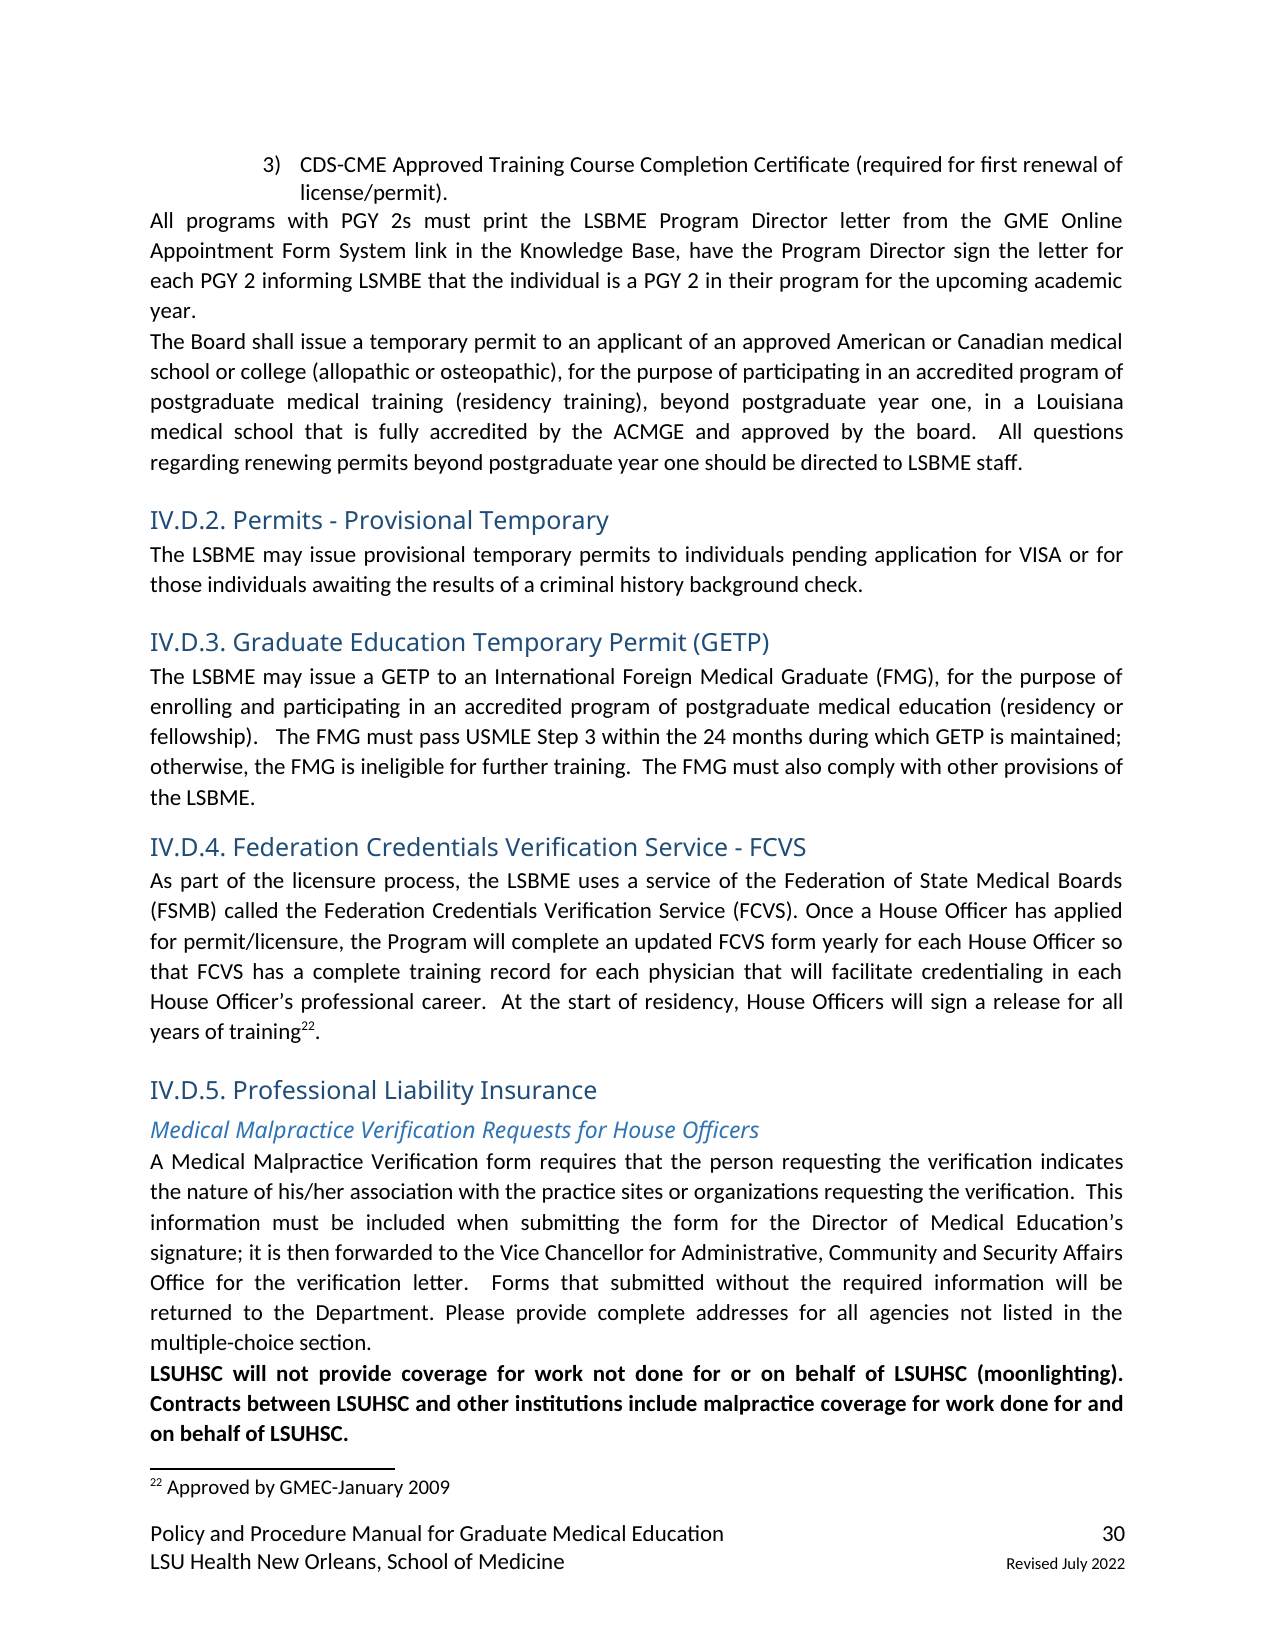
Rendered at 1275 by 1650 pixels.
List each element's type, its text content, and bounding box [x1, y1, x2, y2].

text The LSBME may issue a GETP to an International Foreign Medical Graduate (FMG), for the purpose of enrolling and participating in an accredited program of postgraduate medical education (residency or fellowship). The FMG must pass USMLE Step 3 within the 24 months during which GETP is maintained; otherwise, the FMG is ineligible for further training. The FMG must also comply with other provisions of the LSBME. [150, 662, 1125, 811]
list CDS-CME Approved Training Course Completion Certificate (required for first renewal of license/permit). [262, 150, 1125, 206]
text All programs with PGY 2s must print the LSBME Program Director letter from the GME Online Appointment Form System link in the Knowledge Base, have the Program Director sign the letter for each PGY 2 informing LSMBE that the individual is a PGY 2 in their program for the upcoming academic year. [150, 206, 1125, 325]
subtitle IV.D.5. Professional Liability Insurance [150, 1073, 1125, 1107]
subtitle Medical Malpractice Verification Requests for House Officers [150, 1113, 1125, 1145]
text As part of the licensure process, the LSBME uses a service of the Federation of State Medical Boards (FSMB) called the Federation Credentials Verification Service (FCVS). Once a House Officer has applied for permit/licensure, the Program will complete an updated FCVS form yearly for each House Officer so that FCVS has a complete training record for each physician that will facilitate credentialing in each House Officer’s professional career. At the start of residency, House Officers will sign a release for all years of training. [150, 866, 1125, 1045]
text A Medical Malpractice Verification form requires that the person requesting the verification indicates the nature of his/her association with the practice sites or organizations requesting the verification. This information must be included when submitting the form for the Director of Medical Education’s signature; it is then forwarded to the Vice Chancellor for Administrative, Community and Security Affairs Office for the verification letter. Forms that submitted without the required information will be returned to the Department. Please provide complete addresses for all agencies not listed in the multiple-choice section. [150, 1147, 1125, 1357]
subtitle IV.D.2. Permits - Provisional Temporary [150, 503, 1125, 537]
subtitle IV.D.4. Federation Credentials Verification Service - FCVS [150, 829, 1125, 864]
text The LSBME may issue provisional temporary permits to individuals pending application for VISA or for those individuals awaiting the results of a criminal history background check. [150, 540, 1125, 598]
subtitle IV.D.3. Graduate Education Temporary Permit (GETP) [150, 625, 1125, 659]
text LSUHSC will not provide coverage for work not done for or on behalf of LSUHSC (moonlighting). Contracts between LSUHSC and other institutions include malpractice coverage for work done for and on behalf of LSUHSC. [150, 1359, 1125, 1447]
text The Board shall issue a temporary permit to an applicant of an approved American or Canadian medical school or college (allopathic or osteopathic), for the purpose of participating in an accredited program of postgraduate medical training (residency training), beyond postgraduate year one, in a Louisiana medical school that is fully accredited by the ACMGE and approved by the board. All questions regarding renewing permits beyond postgraduate year one should be directed to LSBME staff. [150, 327, 1125, 476]
